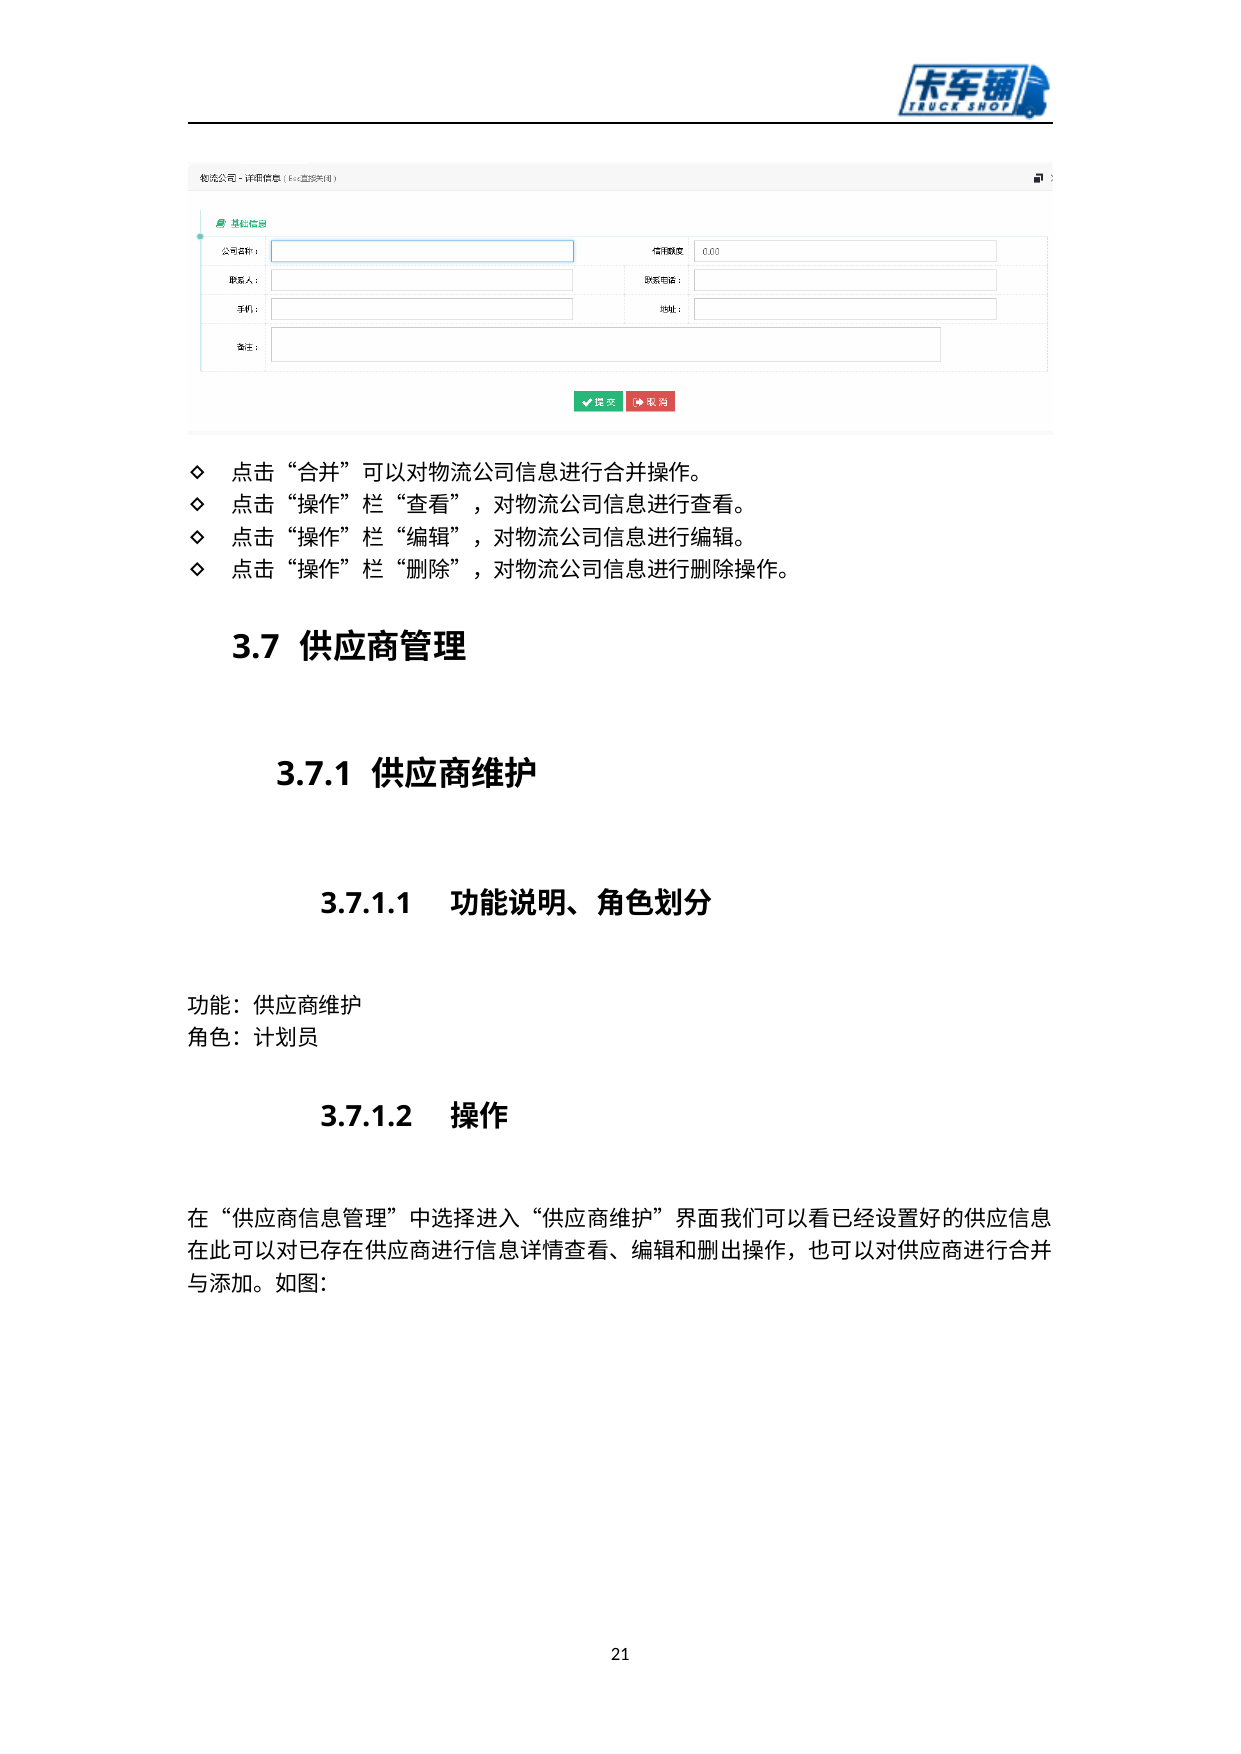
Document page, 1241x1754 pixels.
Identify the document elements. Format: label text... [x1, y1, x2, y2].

subtitle 功能说明、角色划分 [320, 868, 1053, 933]
list 点击“操作”栏“查看”，对物流公司信息进行查看。 [187, 487, 1053, 519]
subtitle 供应商维护 [276, 739, 1053, 804]
text 在“供应商信息管理”中选择进入“供应商维护”界面我们可以看已经设置好的供应信息，在此可以对已存在供应商进行信息详情查看、编辑和删出操作，也可以对供应商进行合并与添加。如图： [187, 1200, 1053, 1298]
subtitle 操作 [320, 1081, 1053, 1146]
picture [895, 59, 1053, 120]
list 点击“操作”栏“编辑”，对物流公司信息进行编辑。 [187, 519, 1053, 552]
list 点击“操作”栏“删除”，对物流公司信息进行删除操作。 [187, 552, 1053, 584]
text 功能：供应商维护 [187, 987, 1053, 1020]
text 角色：计划员 [187, 1020, 1053, 1052]
subtitle 供应商管理 [232, 612, 1053, 677]
picture [187, 162, 1053, 435]
list 点击“合并”可以对物流公司信息进行合并操作。 [187, 454, 1053, 487]
